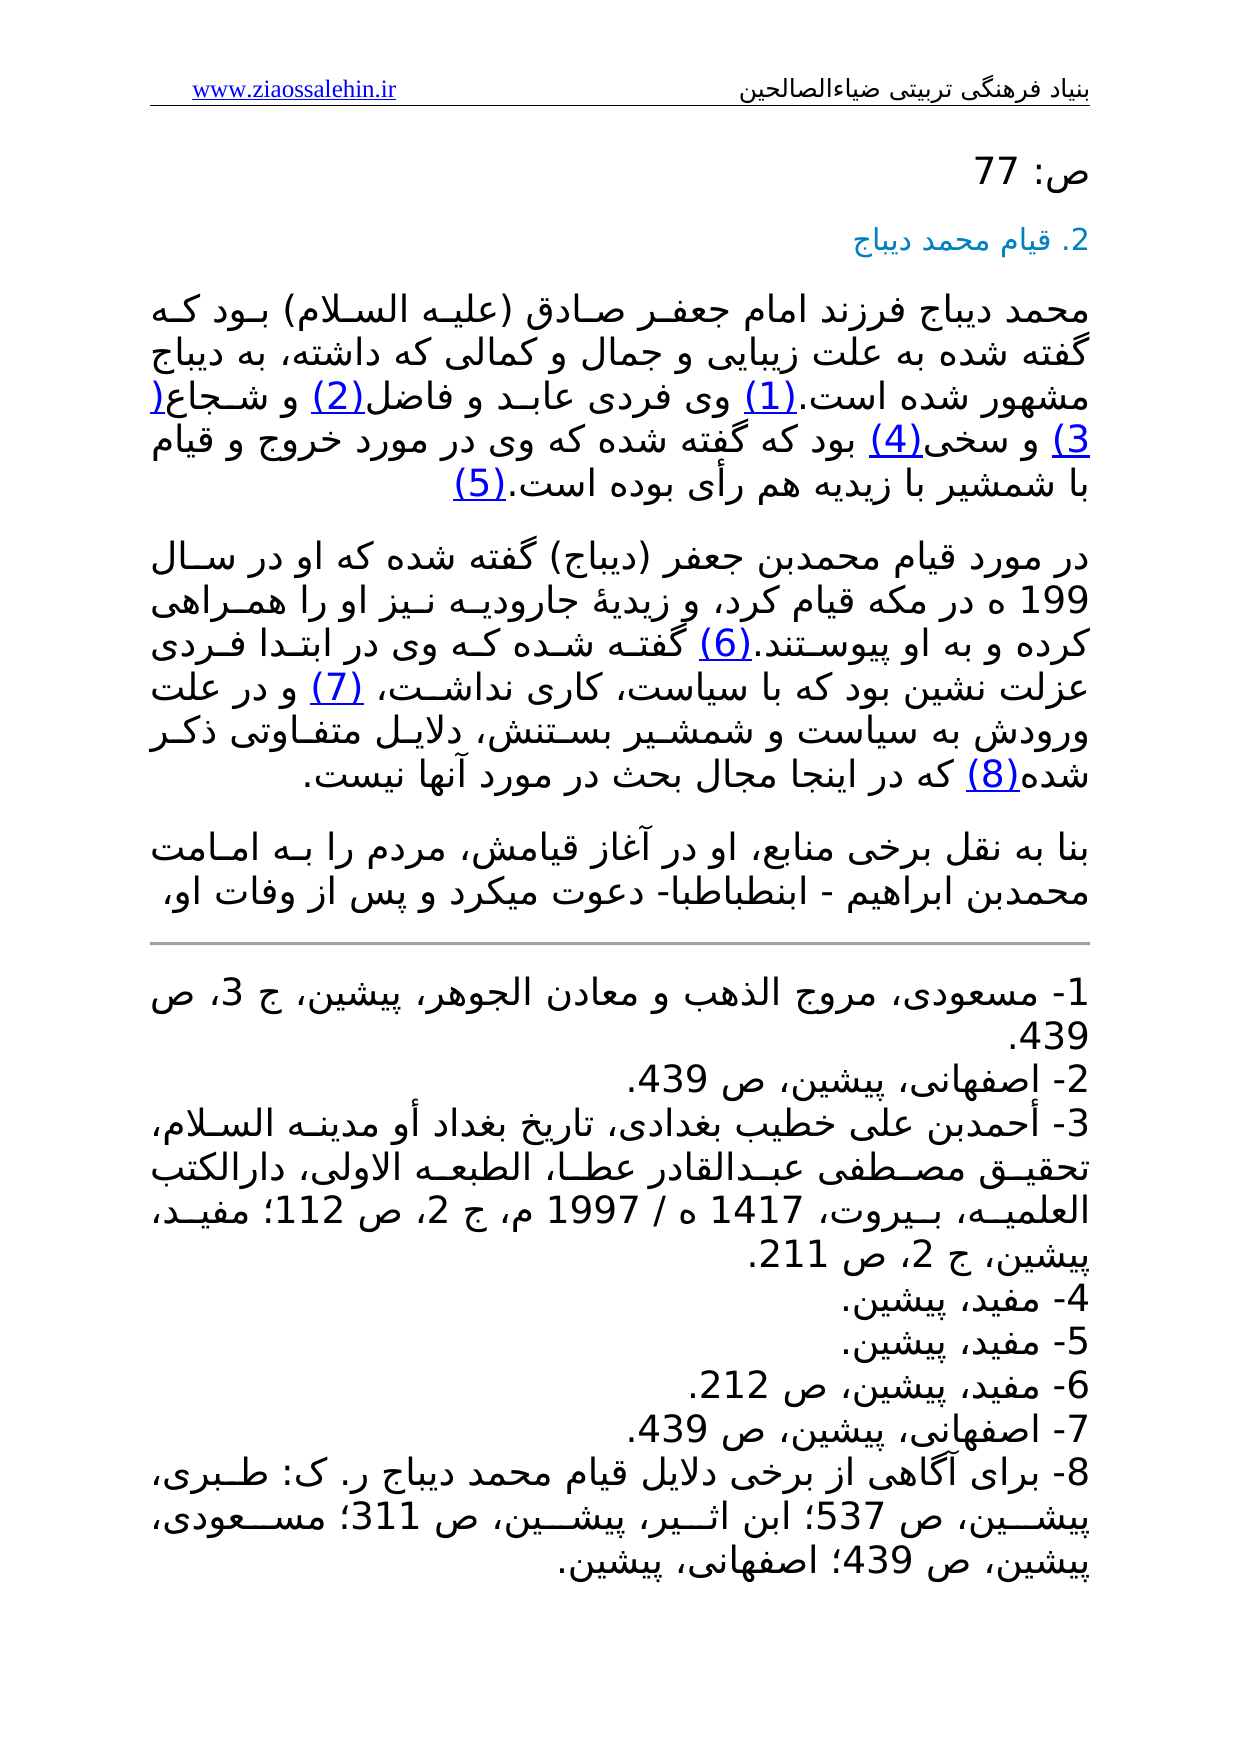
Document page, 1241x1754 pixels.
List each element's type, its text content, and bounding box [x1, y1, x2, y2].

text محمد دیباج فرزند امام جعفر صادق (علیه السلام) بود که گفته شده به علت زیبایی و جمال و کمالی که داشته، به دیباج مشهور شده است.(1) وی فردی عابد و فاضل(2) و شجاع(3) و سخی(4) بود که گفته شده که وی در مورد خروج و قیام با شمشیر با زیدیه هم رأی بوده است.(5) [150, 287, 1090, 505]
text بنا به نقل برخی منابع، او در آغاز قیامش، مردم را به امامت محمدبن ابراهیم - ابنطباطبا- دعوت میکرد و پس از وفات او، [150, 826, 1090, 913]
text ص: 77 [150, 150, 1090, 194]
text 4- مفید، پیشین. [150, 1276, 1090, 1320]
text در مورد قیام محمدبن جعفر (دیباج) گفته شده که او در سال 199 ه در مکه قیام کرد، و زیدیۀ جارودیه نیز او را همراهی کرده و به او پیوستند.(6) گفته شده که وی در ابتدا فردی عزلت نشین بود که با سیاست، کاری نداشت، (7) و در علت ورودش به سیاست و شمشیر بستنش، دلایل متفاوتی ذکر شده(8) که در اینجا مجال بحث در مورد آنها نیست. [150, 534, 1090, 796]
subtitle 2. قیام محمد دیباج [150, 223, 1090, 258]
text 2- اصفهانی، پیشین، ص 439. [150, 1058, 1090, 1102]
text 5- مفید، پیشین. [150, 1320, 1090, 1364]
text 3- أحمدبن علی خطیب بغدادی، تاریخ بغداد أو مدینه السلام، تحقیق مصطفی عبدالقادر عطا، الطبعه الاولی، دارالکتب العلمیه، بیروت، 1417 ه / 1997 م، ج 2، ص 112؛ مفید، پیشین، ج 2، ص 211. [150, 1102, 1090, 1276]
text 1- مسعودی، مروج الذهب و معادن الجوهر، پیشین، ج 3، ص 439. [150, 971, 1090, 1058]
text 7- اصفهانی، پیشین، ص 439. [150, 1407, 1090, 1451]
text 6- مفید، پیشین، ص 212. [150, 1364, 1090, 1407]
text 8- برای آگاهی از برخی دلایل قیام محمد دیباج ر. ک: طبری، پیشین، ص 537؛ ابن اثیر، پیشین، ص 311؛ مسعودی، پیشین، ص 439؛ اصفهانی، پیشین. [150, 1451, 1090, 1582]
